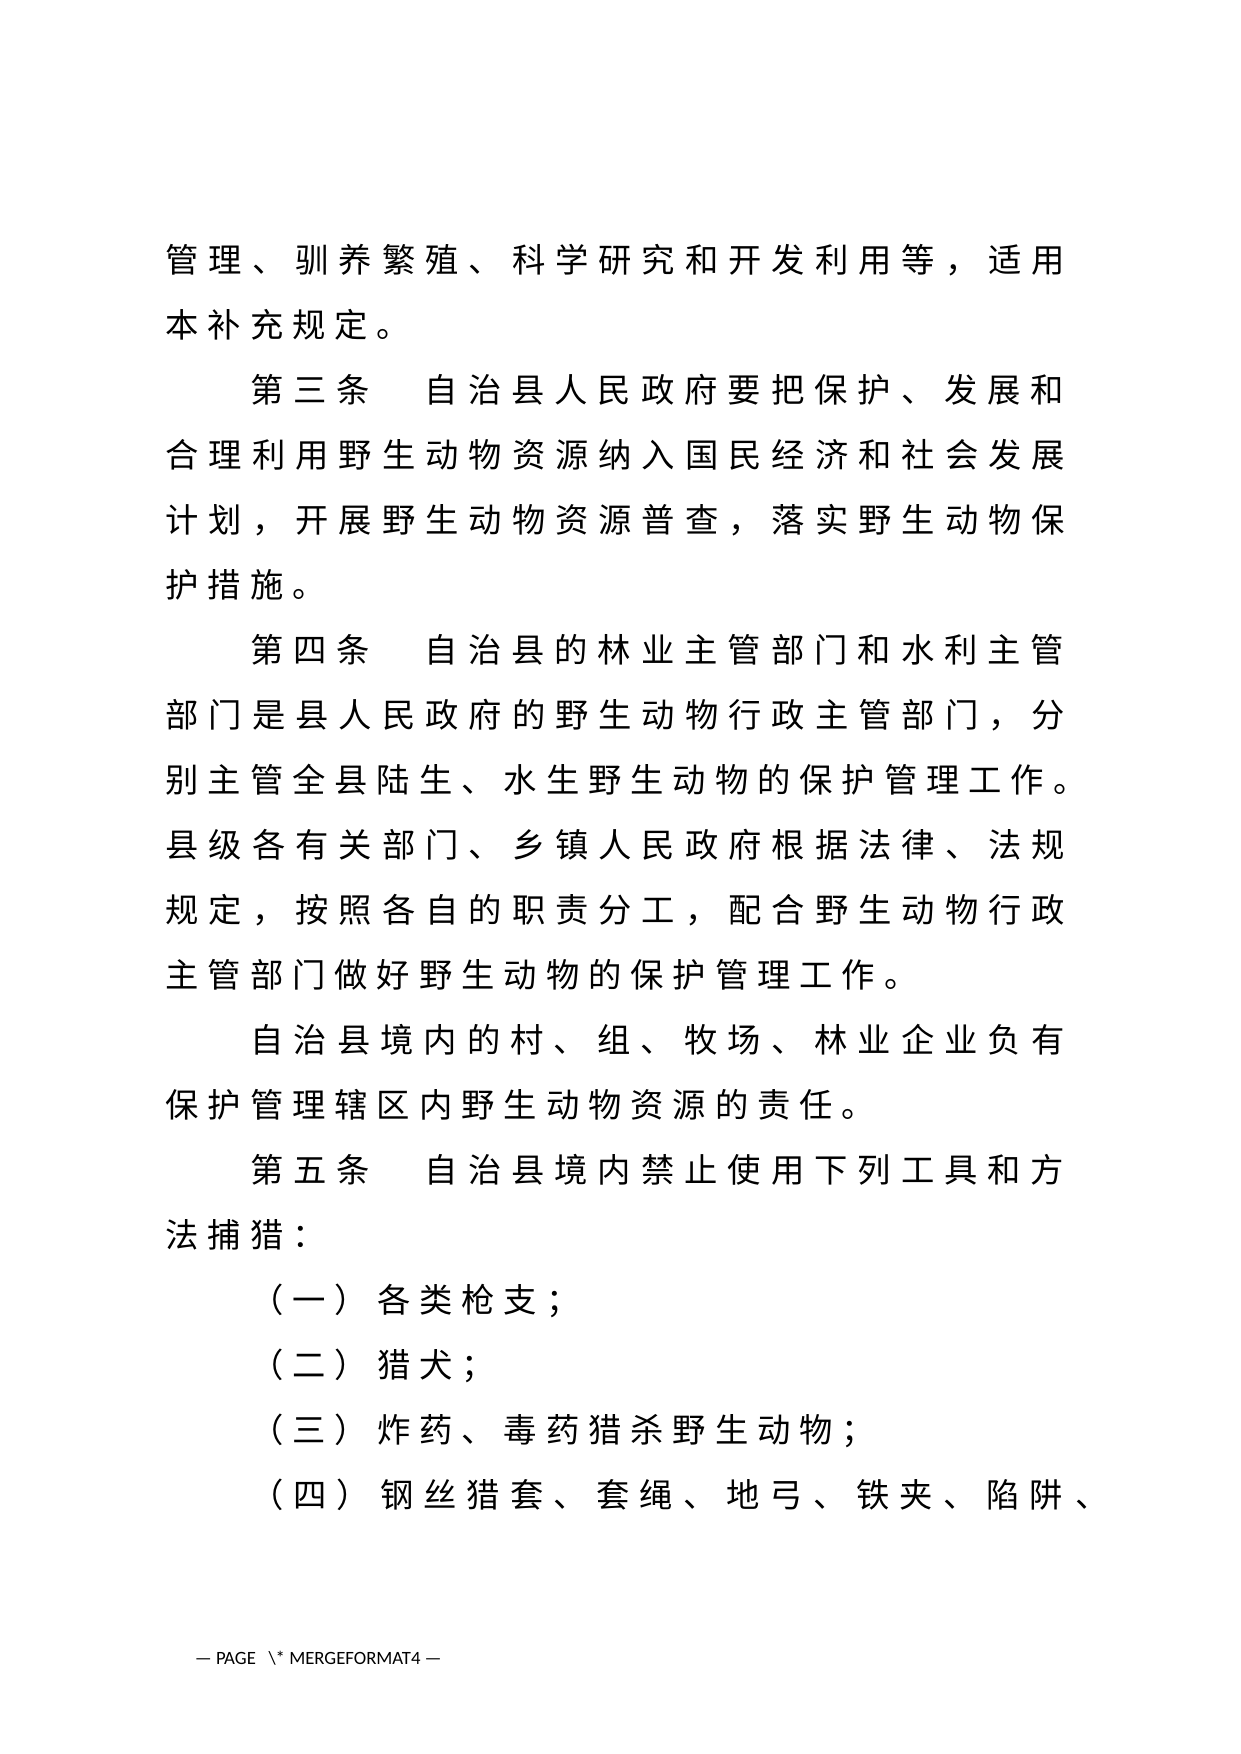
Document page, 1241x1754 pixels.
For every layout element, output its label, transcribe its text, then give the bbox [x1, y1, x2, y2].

text （三）炸药、毒药猎杀野生动物； [165, 1396, 1075, 1461]
text （一）各类枪支； [165, 1266, 1075, 1331]
text 自治县境内的村、组、牧场、林业企业负有保护管理辖区内野生动物资源的责任。 [165, 1006, 1075, 1136]
text 第四条 自治县的林业主管部门和水利主管部门是县人民政府的野生动物行政主管部门，分别主管全县陆生、水生野生动物的保护管理工作。 [165, 616, 1075, 811]
text （二）猎犬； [165, 1331, 1075, 1396]
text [165, 226, 1075, 356]
text 第五条 自治县境内禁止使用下列工具和方法捕猎： [165, 1136, 1075, 1266]
text 第三条 自治县人民政府要把保护、发展和合理利用野生动物资源纳入国民经济和社会发展计划，开展野生动物资源普查，落实野生动物保护措施。 [165, 356, 1075, 616]
text 县级各有关部门、乡镇人民政府根据法律、法规规定，按照各自的职责分工，配合野生动物行政主管部门做好野生动物的保护管理工作。 [165, 811, 1075, 1006]
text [165, 1461, 1075, 1526]
